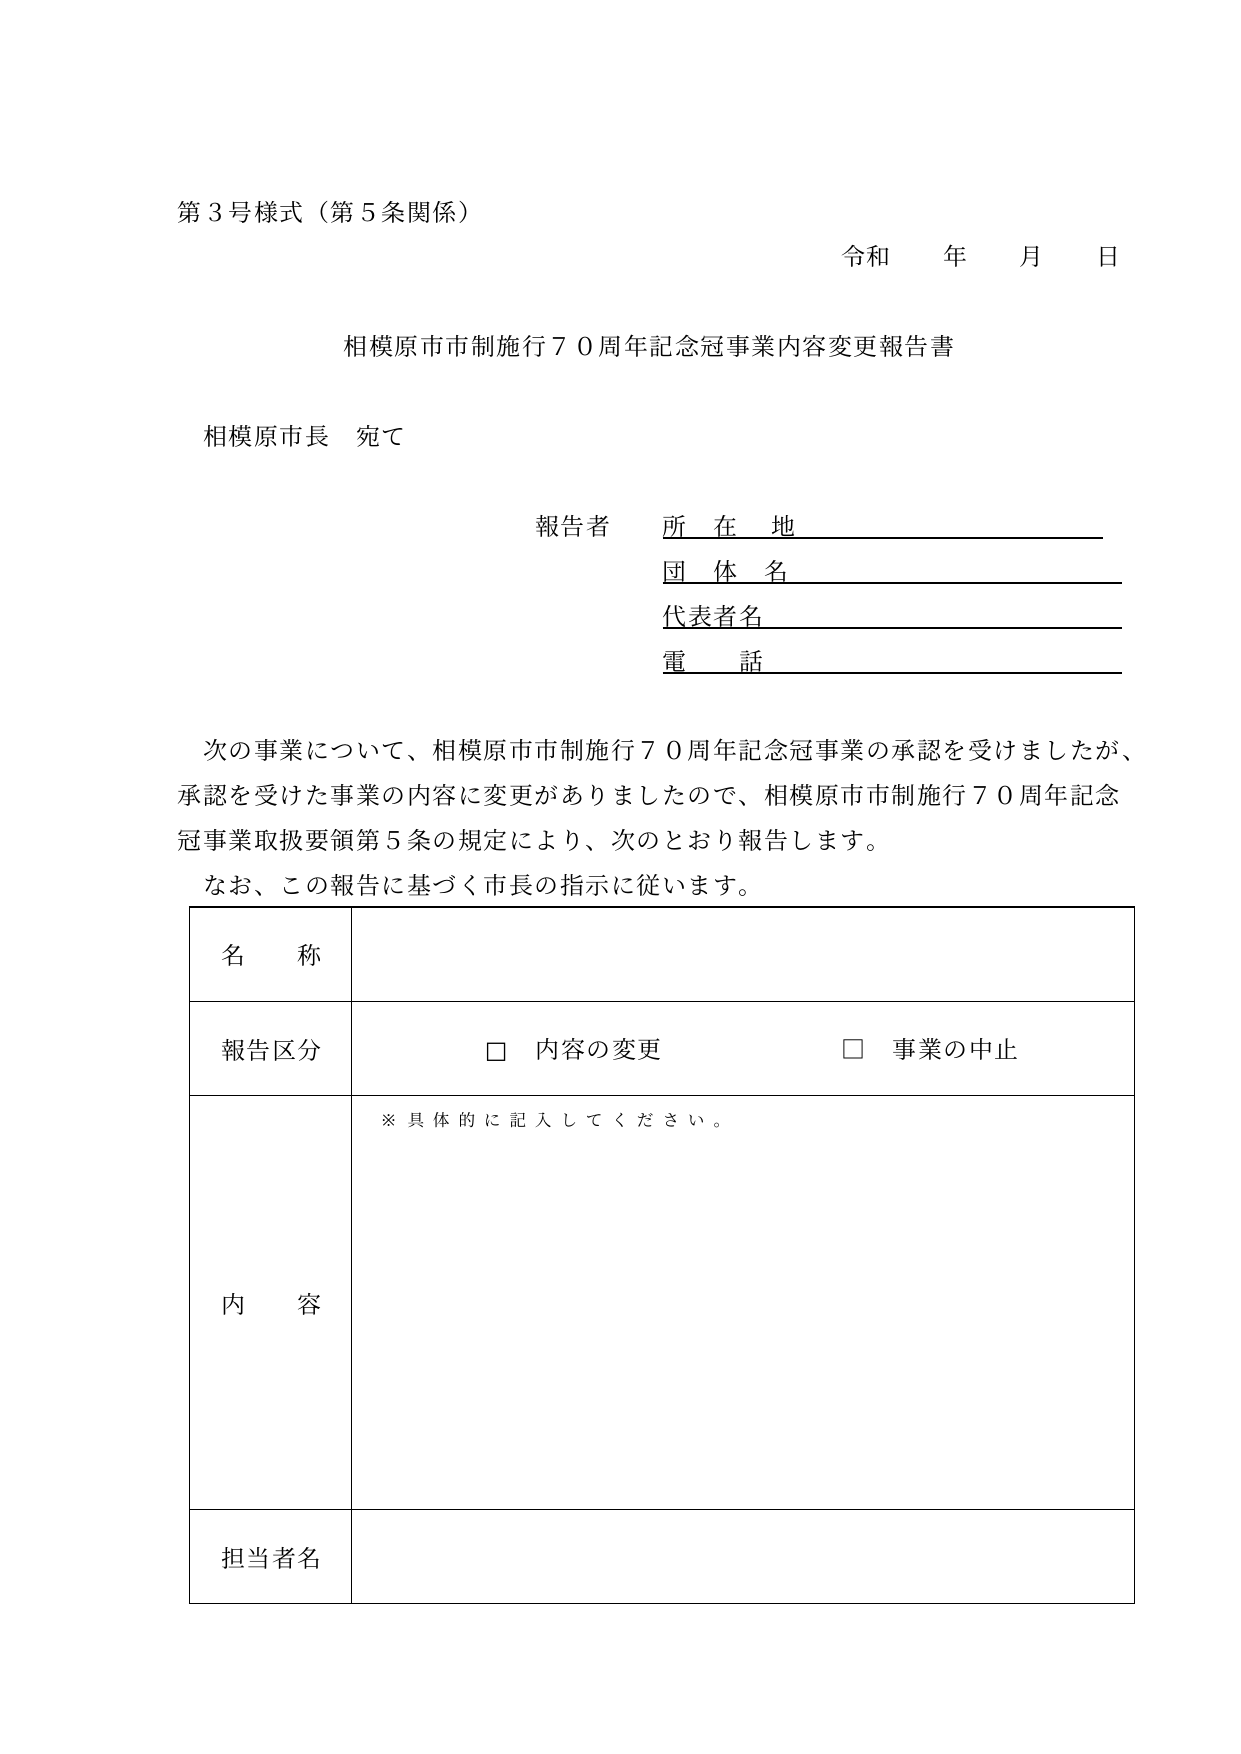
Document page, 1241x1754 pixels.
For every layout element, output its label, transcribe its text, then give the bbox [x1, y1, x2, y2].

text 報告者 所在地 [177, 502, 1122, 547]
text 代表者名 [177, 592, 1122, 637]
text 団 体 名 [177, 547, 1122, 592]
table_header [352, 908, 1134, 1001]
text 相模原市市制施行７０周年記念冠事業内容変更報告書 [177, 323, 1122, 368]
text 相模原市長 宛て [177, 413, 1122, 457]
table_cell ※具体的に記入してください。 [352, 1096, 1134, 1509]
table_cell 内 容 [190, 1096, 351, 1509]
table_cell 報告区分 [190, 1002, 351, 1095]
text 令和 年 月 日 [177, 233, 1122, 278]
table_cell [352, 1510, 1134, 1603]
text 第３号様式（第５条関係） [177, 188, 1122, 233]
text 電 話 [177, 637, 1122, 682]
table_cell □ 内容の変更 □ 事業の中止 [352, 1002, 1134, 1095]
text 次の事業について、相模原市市制施行７０周年記念冠事業の承認を受けましたが、承認を受けた事業の内容に変更がありましたので、相模原市市制施行７０周年記念冠事業取扱要領第５条の規定により、次のとおり報告します。 [177, 727, 1122, 862]
text なお、この報告に基づく市長の指示に従います。 [177, 862, 1122, 906]
table_header 名 称 [190, 908, 351, 1001]
table_cell 担当者名 [190, 1510, 351, 1603]
